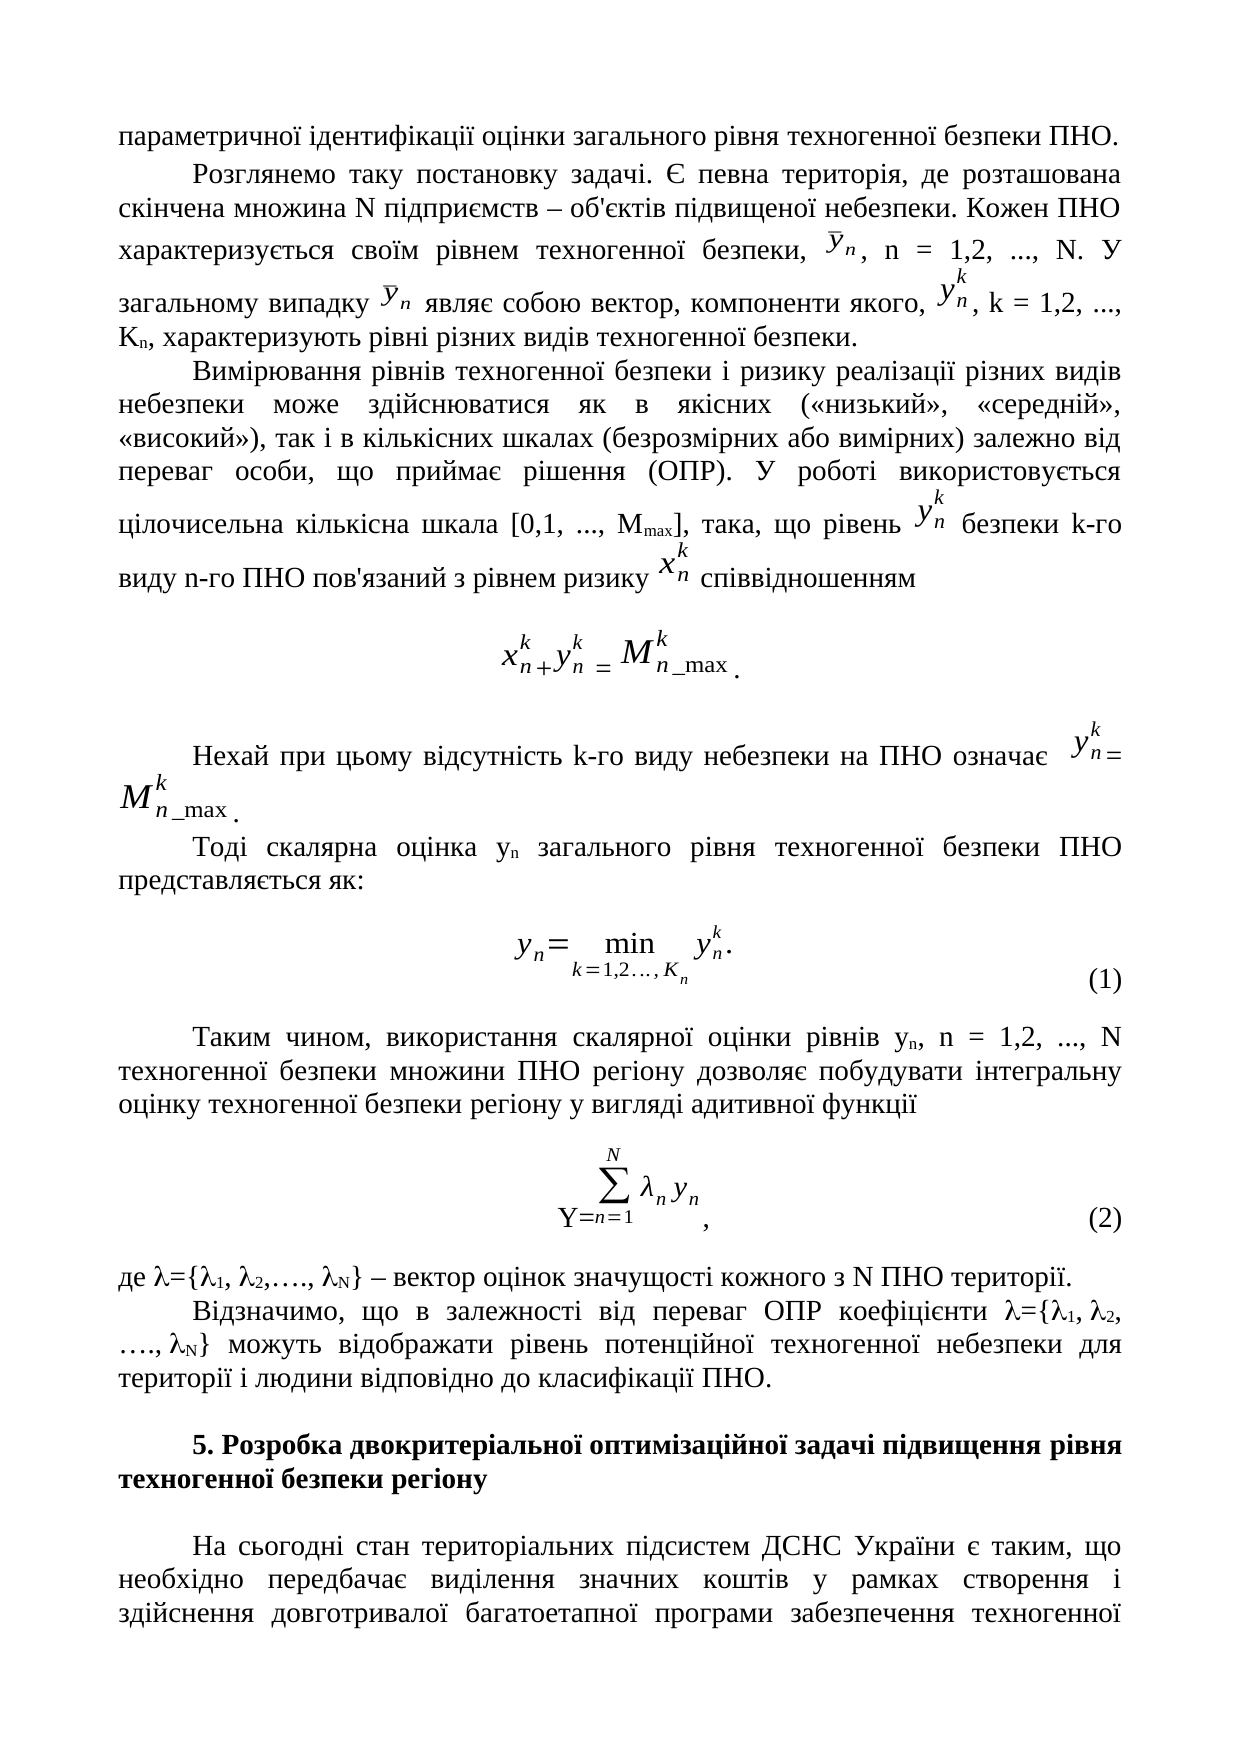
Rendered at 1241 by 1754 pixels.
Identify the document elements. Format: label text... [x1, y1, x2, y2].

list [118, 118, 1122, 152]
text 5. Розробка двокритеріальної оптимізаційної задачі підвищення рівня техногенної безпеки регіону [118, 1427, 1122, 1494]
text Розглянемо таку постановку задачі. Є певна територія, де розташована скінчена множина N підприємств – об'єктів підвищеної небезпеки. Кожен ПНО характеризується своїм рівнем техногенної безпеки, , n = 1,2, ..., N. У загальному випадку являє собою вектор, компоненти якого, , k = 1,2, ..., Kn, характеризують рівні різних видів техногенної безпеки. [118, 157, 1122, 353]
text Y=, (2) [118, 1145, 1122, 1234]
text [118, 1528, 1122, 1628]
text Відзначимо, що в залежності від переваг ОПР коефіцієнти ={1, 2,…., N} можуть відображати рівень потенційної техногенної небезпеки для території і людини відповідно до класифікації ПНО. [118, 1293, 1122, 1394]
text де ={1, 2,…., N} – вектор оцінок значущості кожного з N ПНО території. [118, 1259, 1122, 1293]
text Таким чином, використання скалярної оцінки рівнів yn, n = 1,2, ..., N техногенної безпеки множини ПНО регіону дозволяє побудувати інтегральну оцінку техногенної безпеки регіону у вигляді адитивної функції [118, 1019, 1122, 1120]
text Тоді скалярна оцінка yn загального рівня техногенної безпеки ПНО представляється як: [118, 829, 1122, 896]
text + = . [118, 627, 1122, 684]
text (1) [118, 921, 1122, 994]
text Нехай при цьому відсутність k-го виду небезпеки на ПНО означає =. [118, 718, 1122, 829]
text Вимірювання рівнів техногенної безпеки і ризику реалізації різних видів небезпеки може здійснюватися як в якісних («низький», «середній», «високий»), так і в кількісних шкалах (безрозмірних або вимірних) залежно від переваг особи, що приймає рішення (ОПР). У роботі використовується цілочисельна кількісна шкала [0,1, ..., Mmax], така, що рівень безпеки k-го виду n-го ПНО пов'язаний з рівнем ризику співвідношенням [118, 353, 1122, 593]
